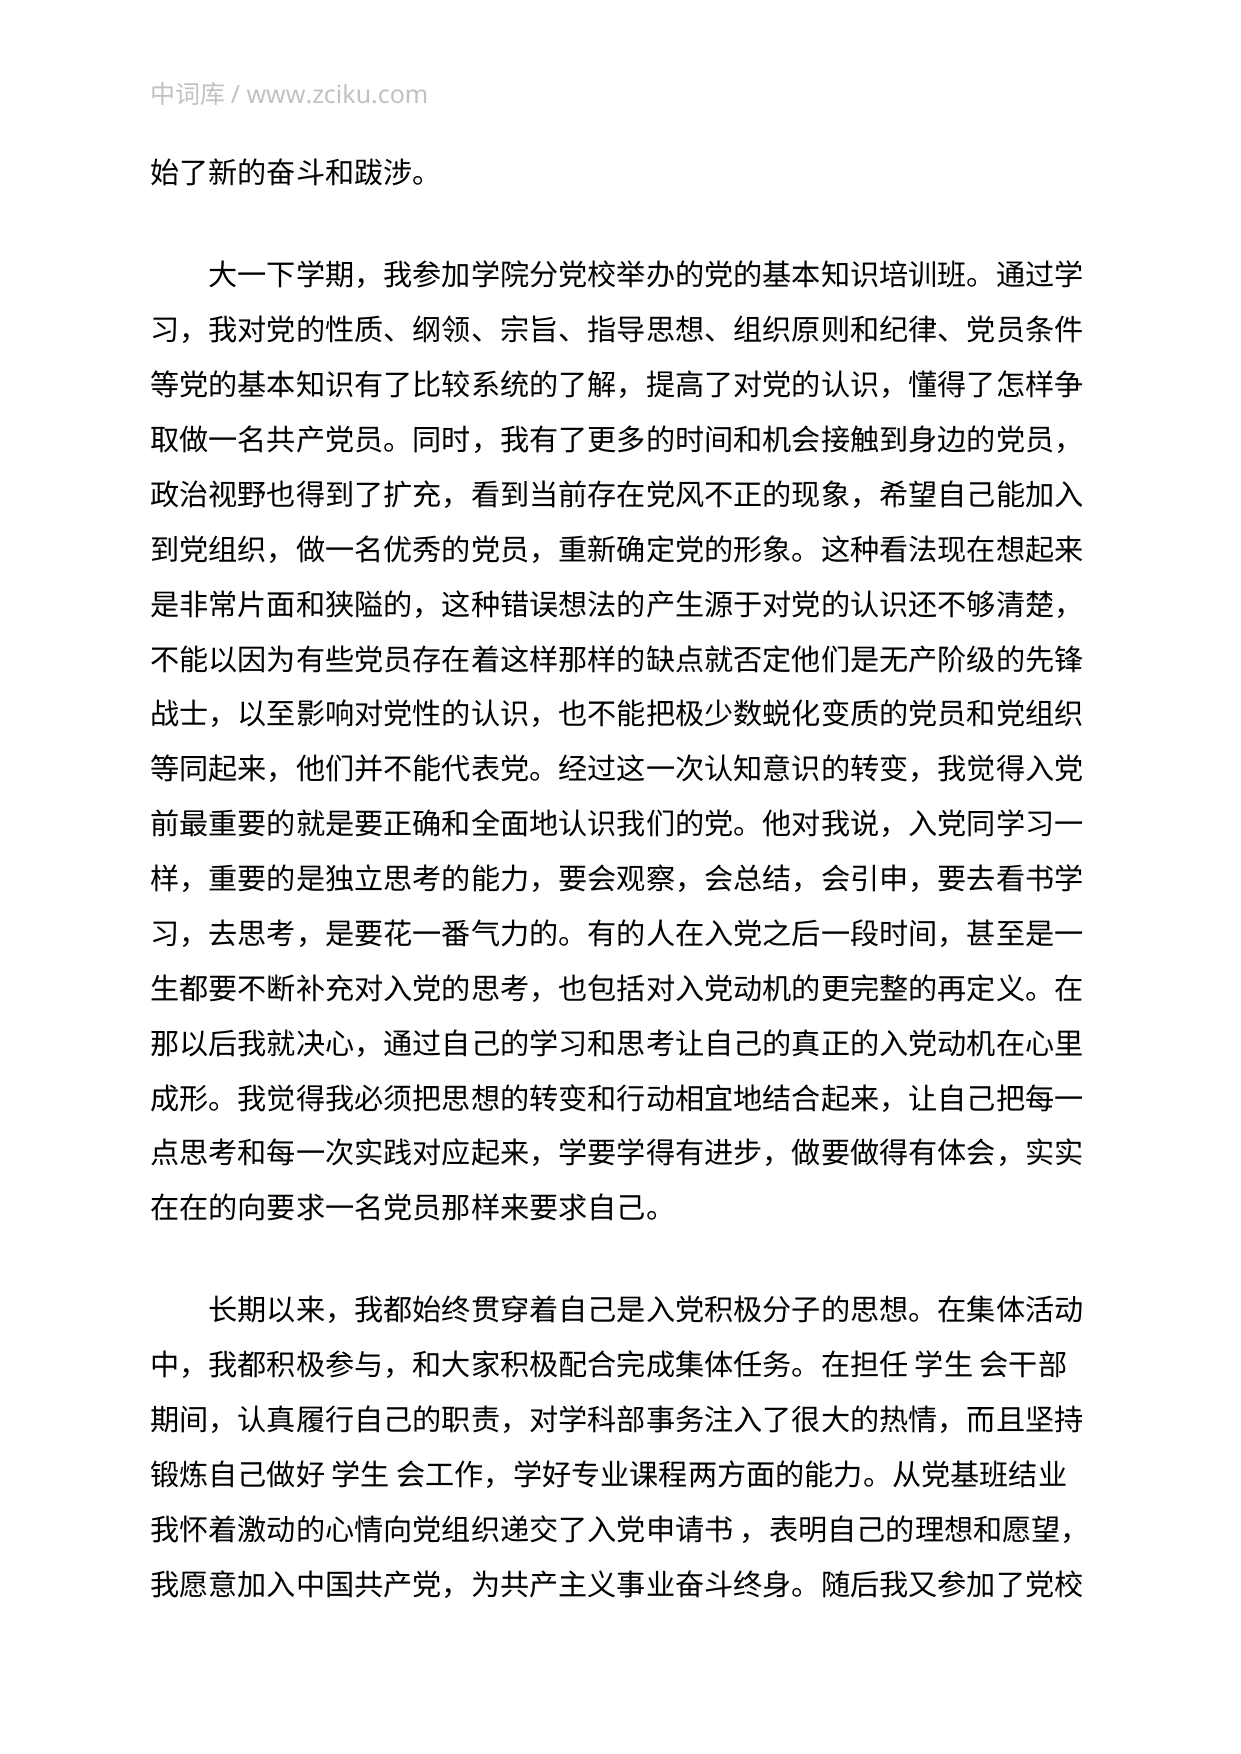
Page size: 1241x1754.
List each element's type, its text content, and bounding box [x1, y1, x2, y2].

text 大一下学期，我参加学院分党校举办的党的基本知识培训班。通过学习，我对党的性质、纲领、宗旨、指导思想、组织原则和纪律、党员条件等党的基本知识有了比较系统的了解，提高了对党的认识，懂得了怎样争取做一名共产党员。同时，我有了更多的时间和机会接触到身边的党员，政治视野也得到了扩充，看到当前存在党风不正的现象，希望自己能加入到党组织，做一名优秀的党员，重新确定党的形象。这种看法现在想起来是非常片面和狭隘的，这种错误想法的产生源于对党的认识还不够清楚，不能以因为有些党员存在着这样那样的缺点就否定他们是无产阶级的先锋战士，以至影响对党性的认识，也不能把极少数蜕化变质的党员和党组织等同起来，他们并不能代表党。经过这一次认知意识的转变，我觉得入党前最重要的就是要正确和全面地认识我们的党。他对我说，入党同学习一样，重要的是独立思考的能力，要会观察，会总结，会引申，要去看书学习，去思考，是要花一番气力的。有的人在入党之后一段时间，甚至是一生都要不断补充对入党的思考，也包括对入党动机的更完整的再定义。在那以后我就决心，通过自己的学习和思考让自己的真正的入党动机在心里成形。我觉得我必须把思想的转变和行动相宜地结合起来，让自己把每一点思考和每一次实践对应起来，学要学得有进步，做要做得有体会，实实在在的向要求一名党员那样来要求自己。 [150, 252, 1090, 1227]
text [150, 1287, 1090, 1603]
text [150, 150, 1090, 192]
